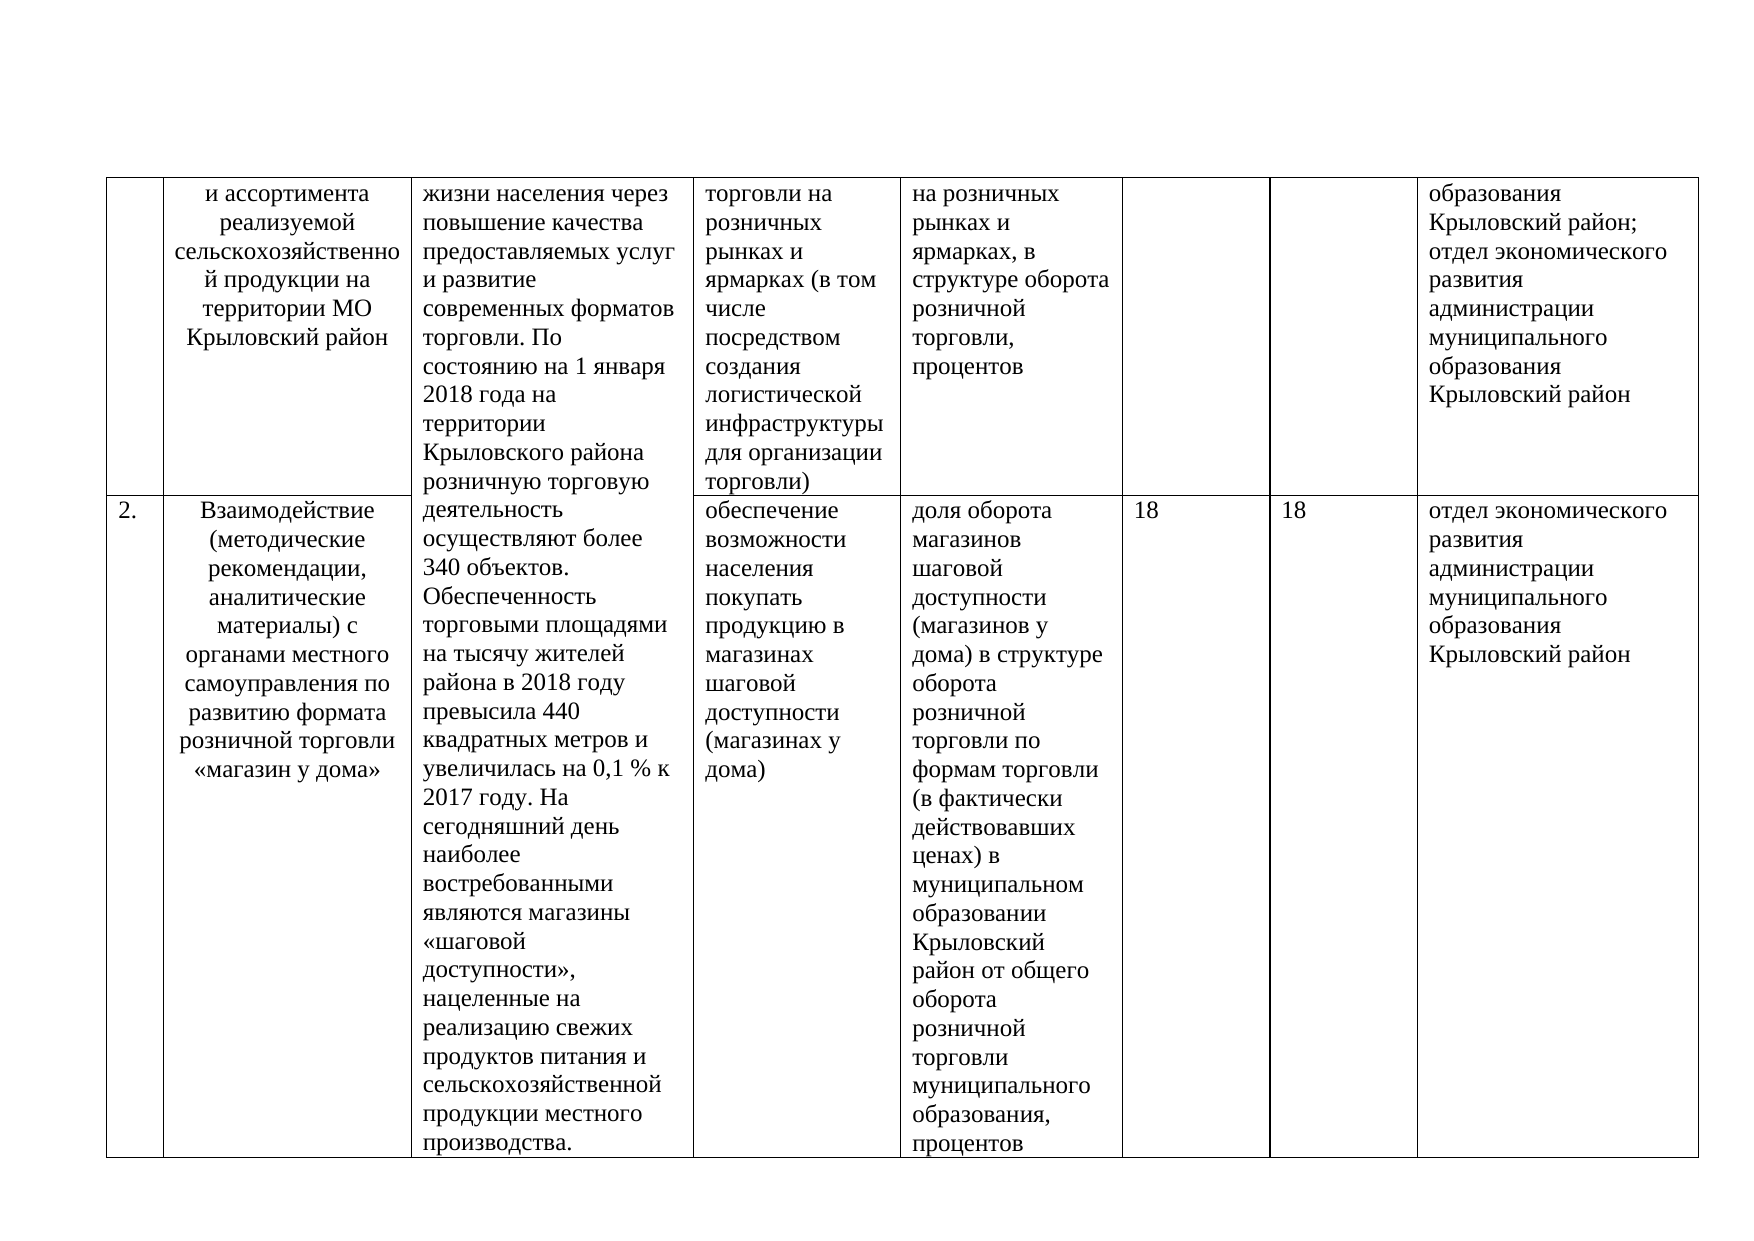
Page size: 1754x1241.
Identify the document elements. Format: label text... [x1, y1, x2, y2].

table_cell 18 [1123, 496, 1269, 1157]
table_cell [901, 178, 1122, 494]
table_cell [1418, 496, 1698, 1157]
table_cell 8 [1123, 178, 1269, 494]
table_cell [694, 496, 900, 1157]
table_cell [412, 178, 693, 1157]
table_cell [901, 496, 1122, 1157]
table_cell 1. [107, 178, 163, 494]
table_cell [164, 178, 411, 494]
table_cell 2. [107, 496, 163, 1157]
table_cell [1418, 178, 1698, 494]
table_cell 8 [1271, 178, 1417, 494]
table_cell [694, 178, 900, 494]
table_cell 18 [1271, 496, 1417, 1157]
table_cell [164, 496, 411, 1157]
